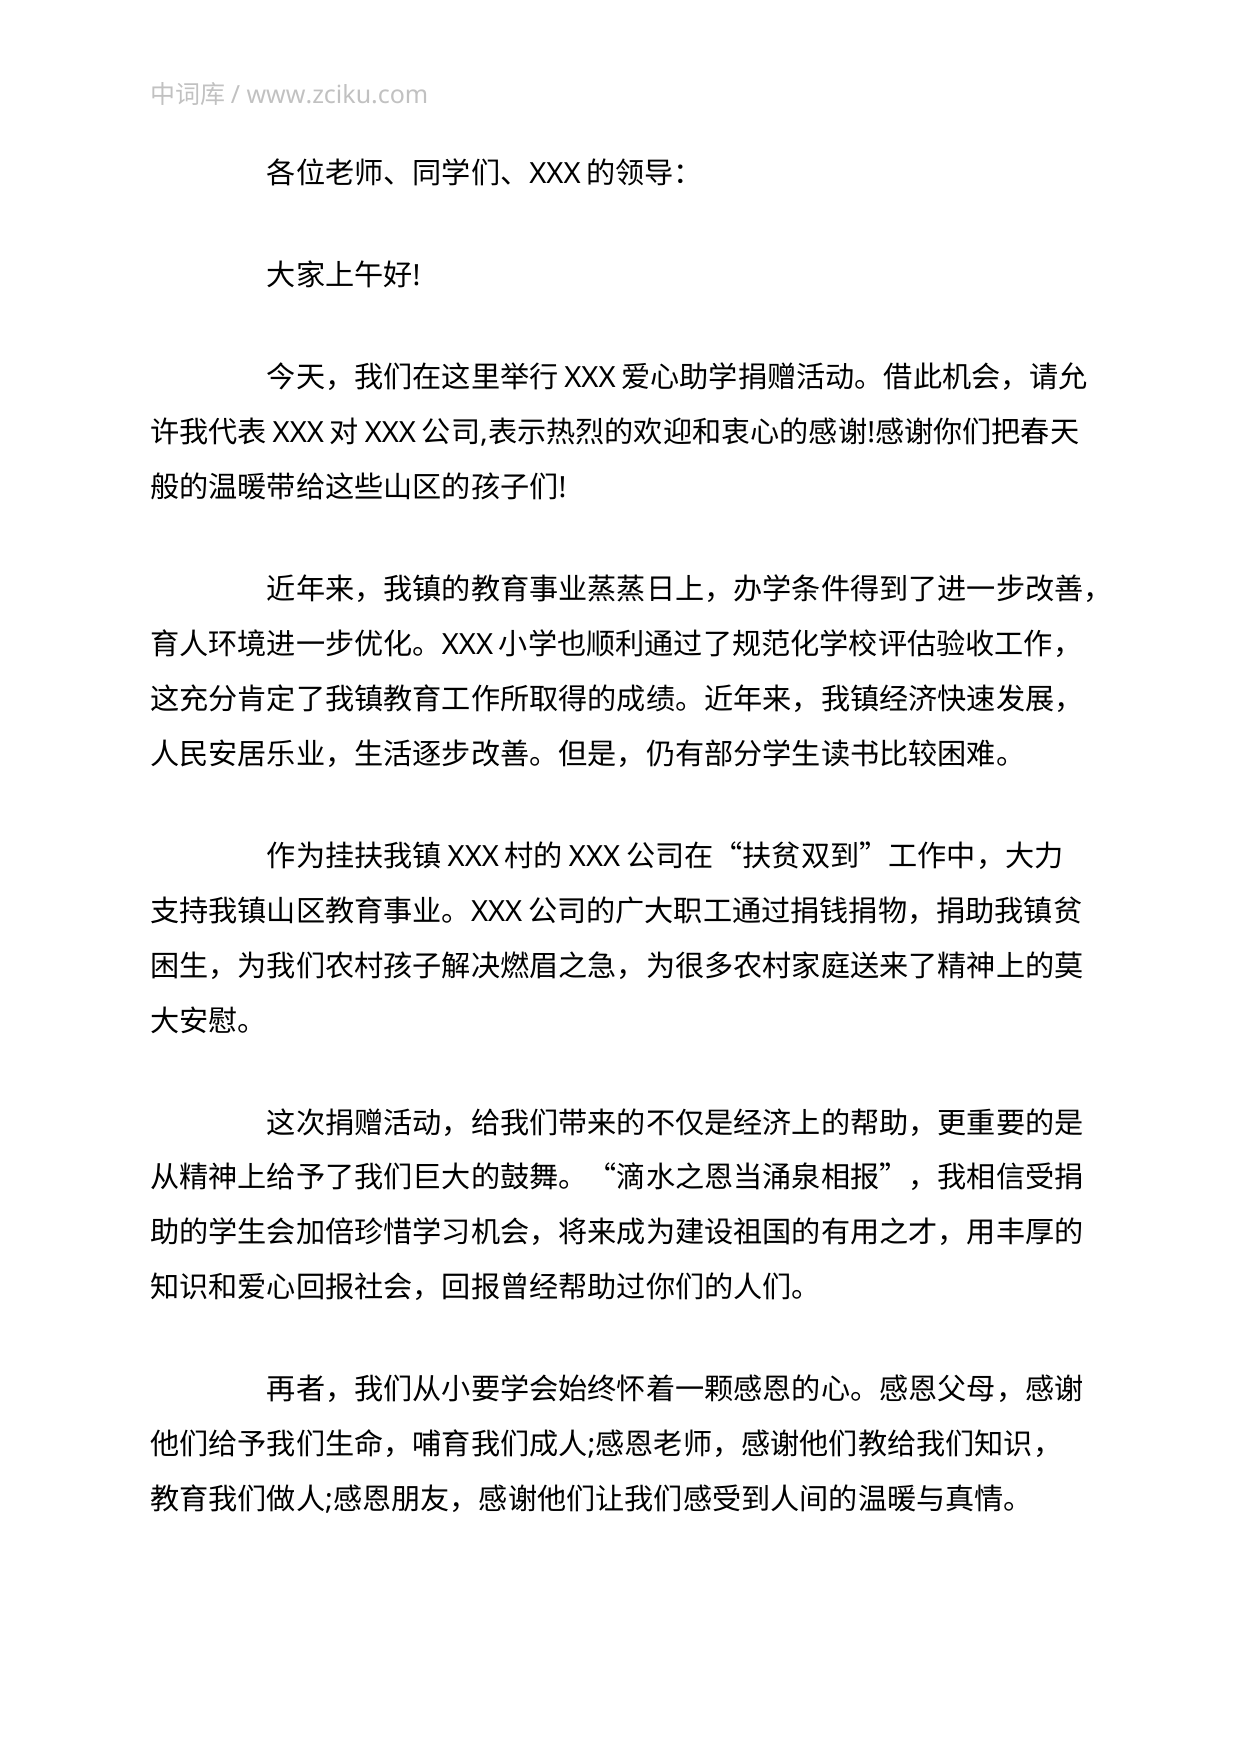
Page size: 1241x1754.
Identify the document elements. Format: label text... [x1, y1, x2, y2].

text 作为挂扶我镇XXX村的XXX公司在“扶贫双到”工作中，大力支持我镇山区教育事业。XXX公司的广大职工通过捐钱捐物，捐助我镇贫困生，为我们农村孩子解决燃眉之急，为很多农村家庭送来了精神上的莫大安慰。 [150, 832, 1090, 1040]
text 近年来，我镇的教育事业蒸蒸日上，办学条件得到了进一步改善，育人环境进一步优化。XXX小学也顺利通过了规范化学校评估验收工作，这充分肯定了我镇教育工作所取得的成绩。近年来，我镇经济快速发展，人民安居乐业，生活逐步改善。但是，仍有部分学生读书比较困难。 [150, 566, 1090, 773]
text 大家上午好! [150, 252, 1090, 294]
text 这次捐赠活动，给我们带来的不仅是经济上的帮助，更重要的是从精神上给予了我们巨大的鼓舞。“滴水之恩当涌泉相报”，我相信受捐助的学生会加倍珍惜学习机会，将来成为建设祖国的有用之才，用丰厚的知识和爱心回报社会，回报曾经帮助过你们的人们。 [150, 1099, 1090, 1306]
text 再者，我们从小要学会始终怀着一颗感恩的心。感恩父母，感谢他们给予我们生命，哺育我们成人;感恩老师，感谢他们教给我们知识，教育我们做人;感恩朋友，感谢他们让我们感受到人间的温暖与真情。 [150, 1366, 1090, 1518]
text 各位老师、同学们、XXX的领导： [150, 150, 1090, 192]
text 今天，我们在这里举行XXX爱心助学捐赠活动。借此机会，请允许我代表XXX对XXX公司,表示热烈的欢迎和衷心的感谢!感谢你们把春天般的温暖带给这些山区的孩子们! [150, 354, 1090, 506]
